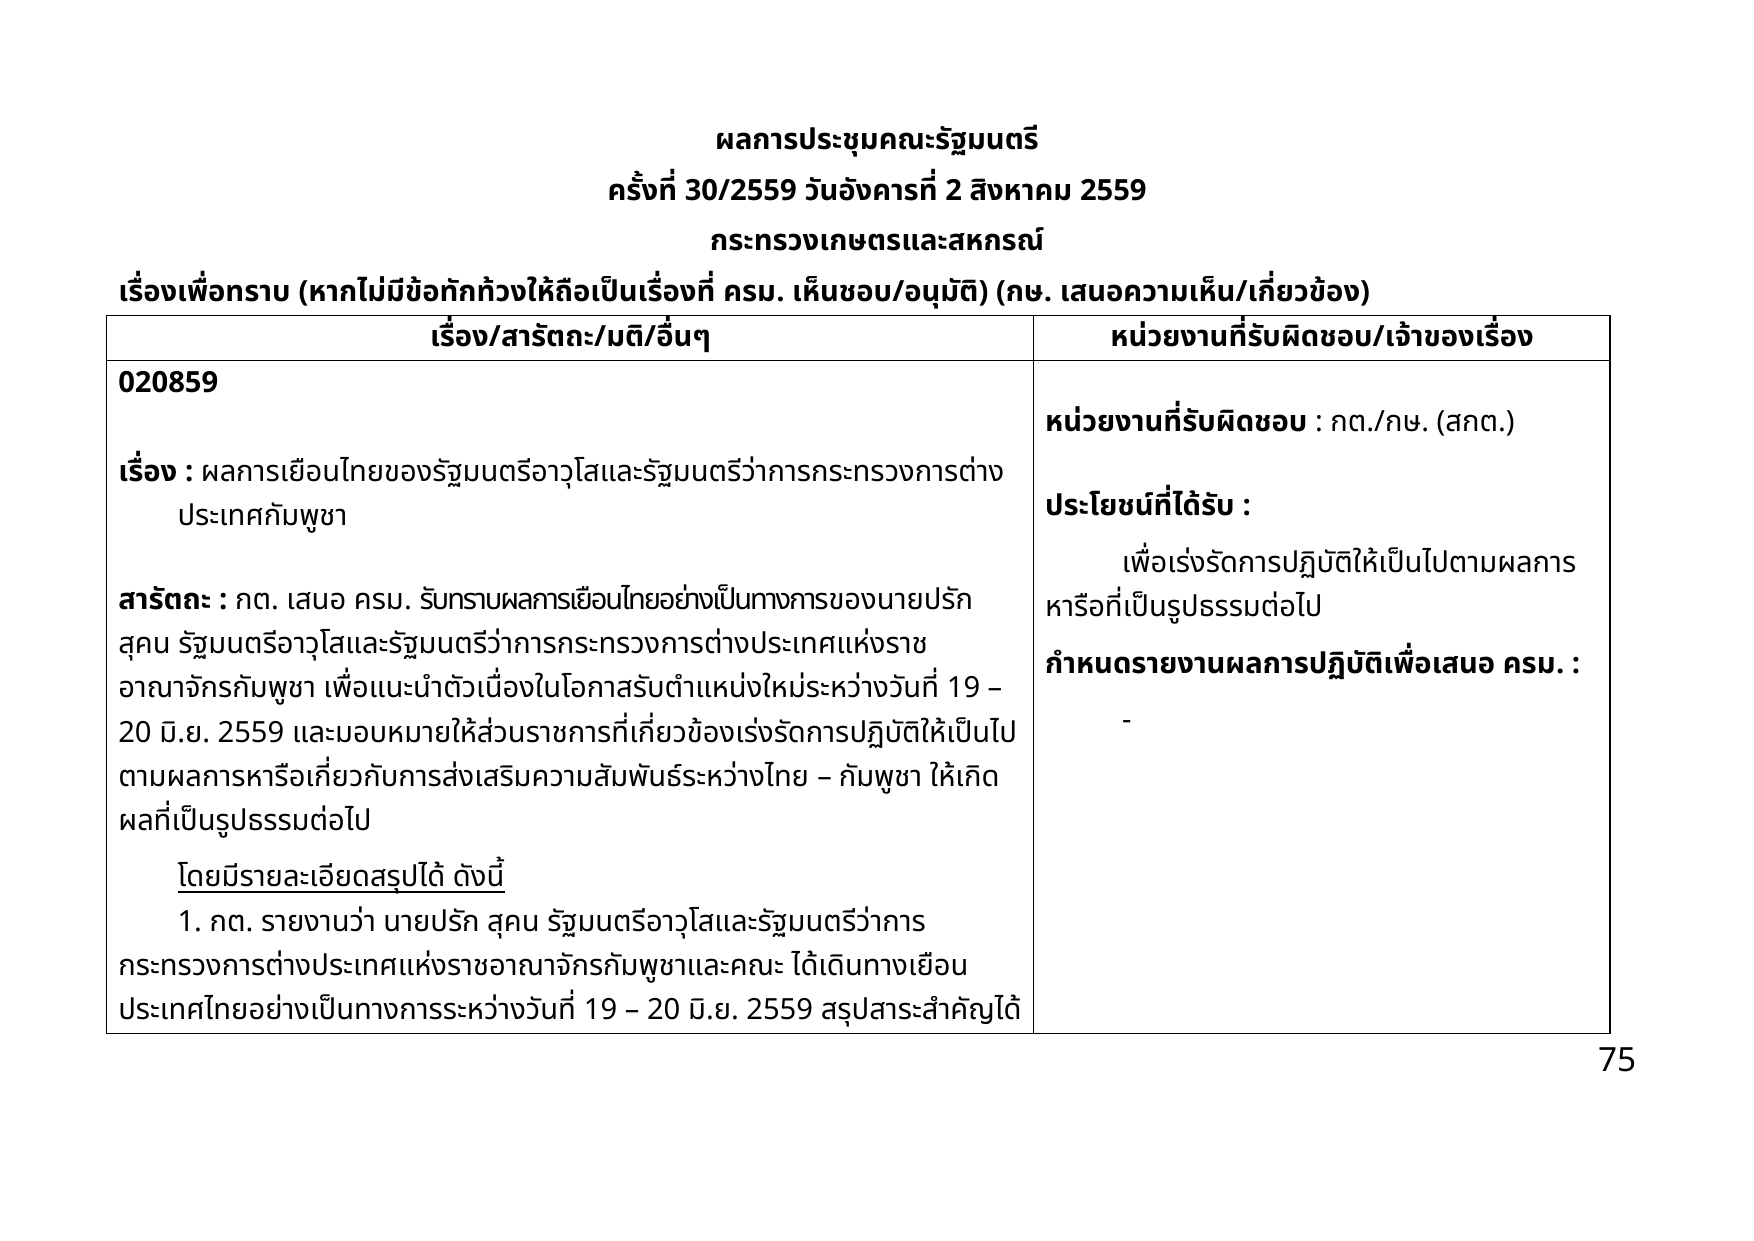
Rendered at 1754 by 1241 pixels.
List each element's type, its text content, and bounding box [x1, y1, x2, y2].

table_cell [107, 361, 1033, 1032]
table_header เรื่อง/สารัตถะ/มติ/อื่นๆ [107, 316, 1033, 360]
text ผลการประชุมคณะรัฐมนตรี [118, 118, 1636, 162]
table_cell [1034, 361, 1609, 1032]
text ครั้งที่ 30/2559 วันอังคารที่ 2 สิงหาคม 2559 [118, 169, 1636, 213]
text กระทรวงเกษตรและสหกรณ์ [118, 219, 1636, 264]
text เรื่องเพื่อทราบ (หากไม่มีข้อทักท้วงให้ถือเป็นเรื่องที่ ครม. เห็นชอบ/อนุมัติ) (กษ. เสนอความเห็น/เกี่ยวข้อง) [118, 270, 1636, 314]
table_header หน่วยงานที่รับผิดชอบ/เจ้าของเรื่อง [1034, 316, 1609, 360]
